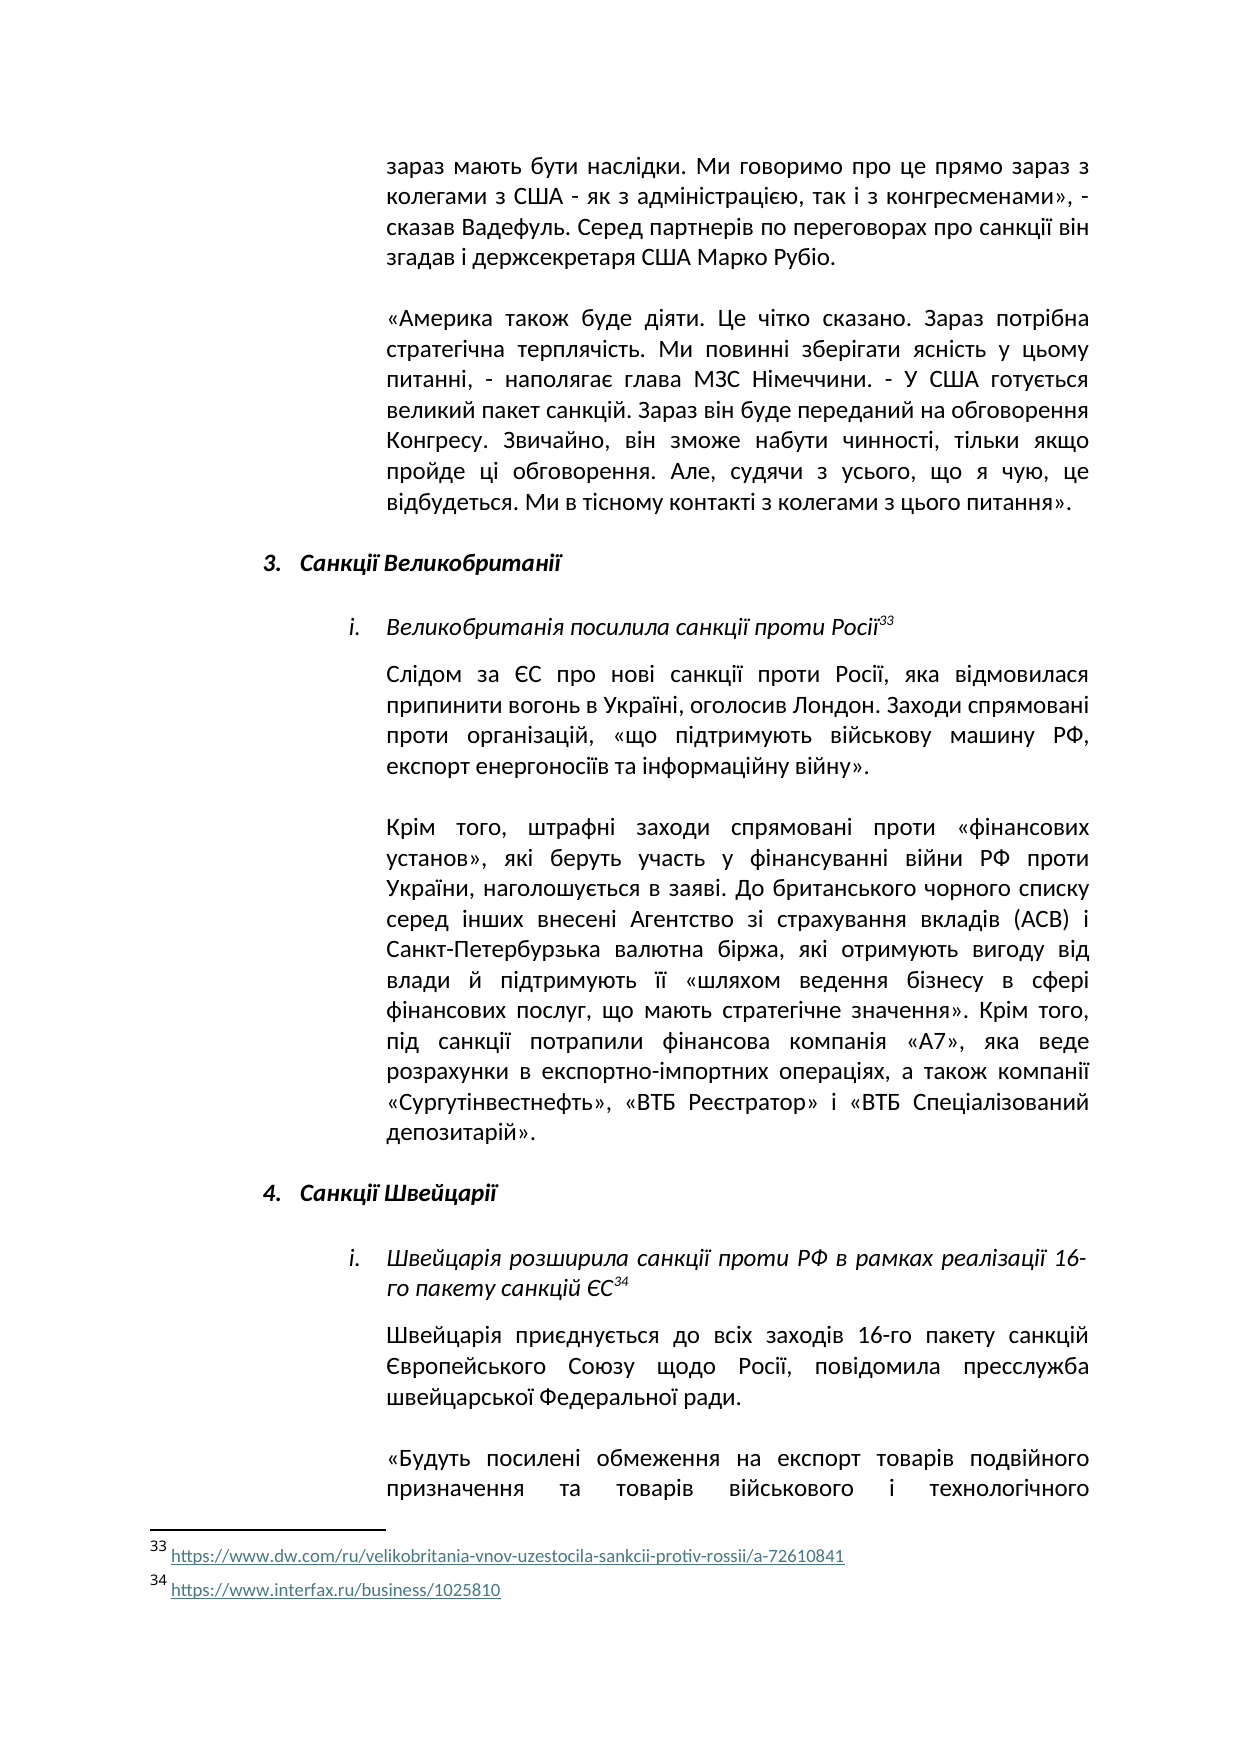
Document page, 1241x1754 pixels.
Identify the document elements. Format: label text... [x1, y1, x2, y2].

text Швейцарія приєднується до всіх заходів 16-го пакету санкцій Європейського Союзу щодо Росії, повідомила пресслужба швейцарської Федеральної ради. [386, 1320, 1090, 1411]
list Великобританія посилила санкції проти Росії [349, 611, 1090, 642]
text Слідом за ЄС про нові санкції проти Росії, яка відмовилася припинити вогонь в Україні, оголосив Лондон. Заходи спрямовані проти організацій, «що підтримують військову машину РФ, експорт енергоносіїв та інформаційну війну». [386, 658, 1090, 781]
list Санкції Швейцарії [262, 1177, 1090, 1242]
list Швейцарія розширила санкції проти РФ в рамках реалізації 16-го пакету санкцій ЄС [349, 1242, 1090, 1303]
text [386, 150, 1090, 272]
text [386, 1442, 1090, 1503]
text «Америка також буде діяти. Це чітко сказано. Зараз потрібна стратегічна терплячість. Ми повинні зберігати ясність у цьому питанні, - наполягає глава МЗС Німеччини. - У США готується великий пакет санкцій. Зараз він буде переданий на обговорення Конгресу. Звичайно, він зможе набути чинності, тільки якщо пройде ці обговорення. Але, судячи з усього, що я чую, це відбудеться. Ми в тісному контакті з колегами з цього питання». [386, 303, 1090, 516]
list Санкції Великобританії [262, 547, 1090, 611]
text Крім того, штрафні заходи спрямовані проти «фінансових установ», які беруть участь у фінансуванні війни РФ проти України, наголошується в заяві. До британського чорного списку серед інших внесені Агентство зі страхування вкладів (АСВ) і Санкт-Петербурзька валютна біржа, які отримують вигоду від влади й підтримують її «шляхом ведення бізнесу в сфері фінансових послуг, що мають стратегічне значення». Крім того, під санкції потрапили фінансова компанія «А7», яка веде розрахунки в експортно-імпортних операціях, а також компанії «Сургутінвестнефть», «ВТБ Реєстратор» і «ВТБ Спеціалізований депозитарій». [386, 811, 1090, 1147]
